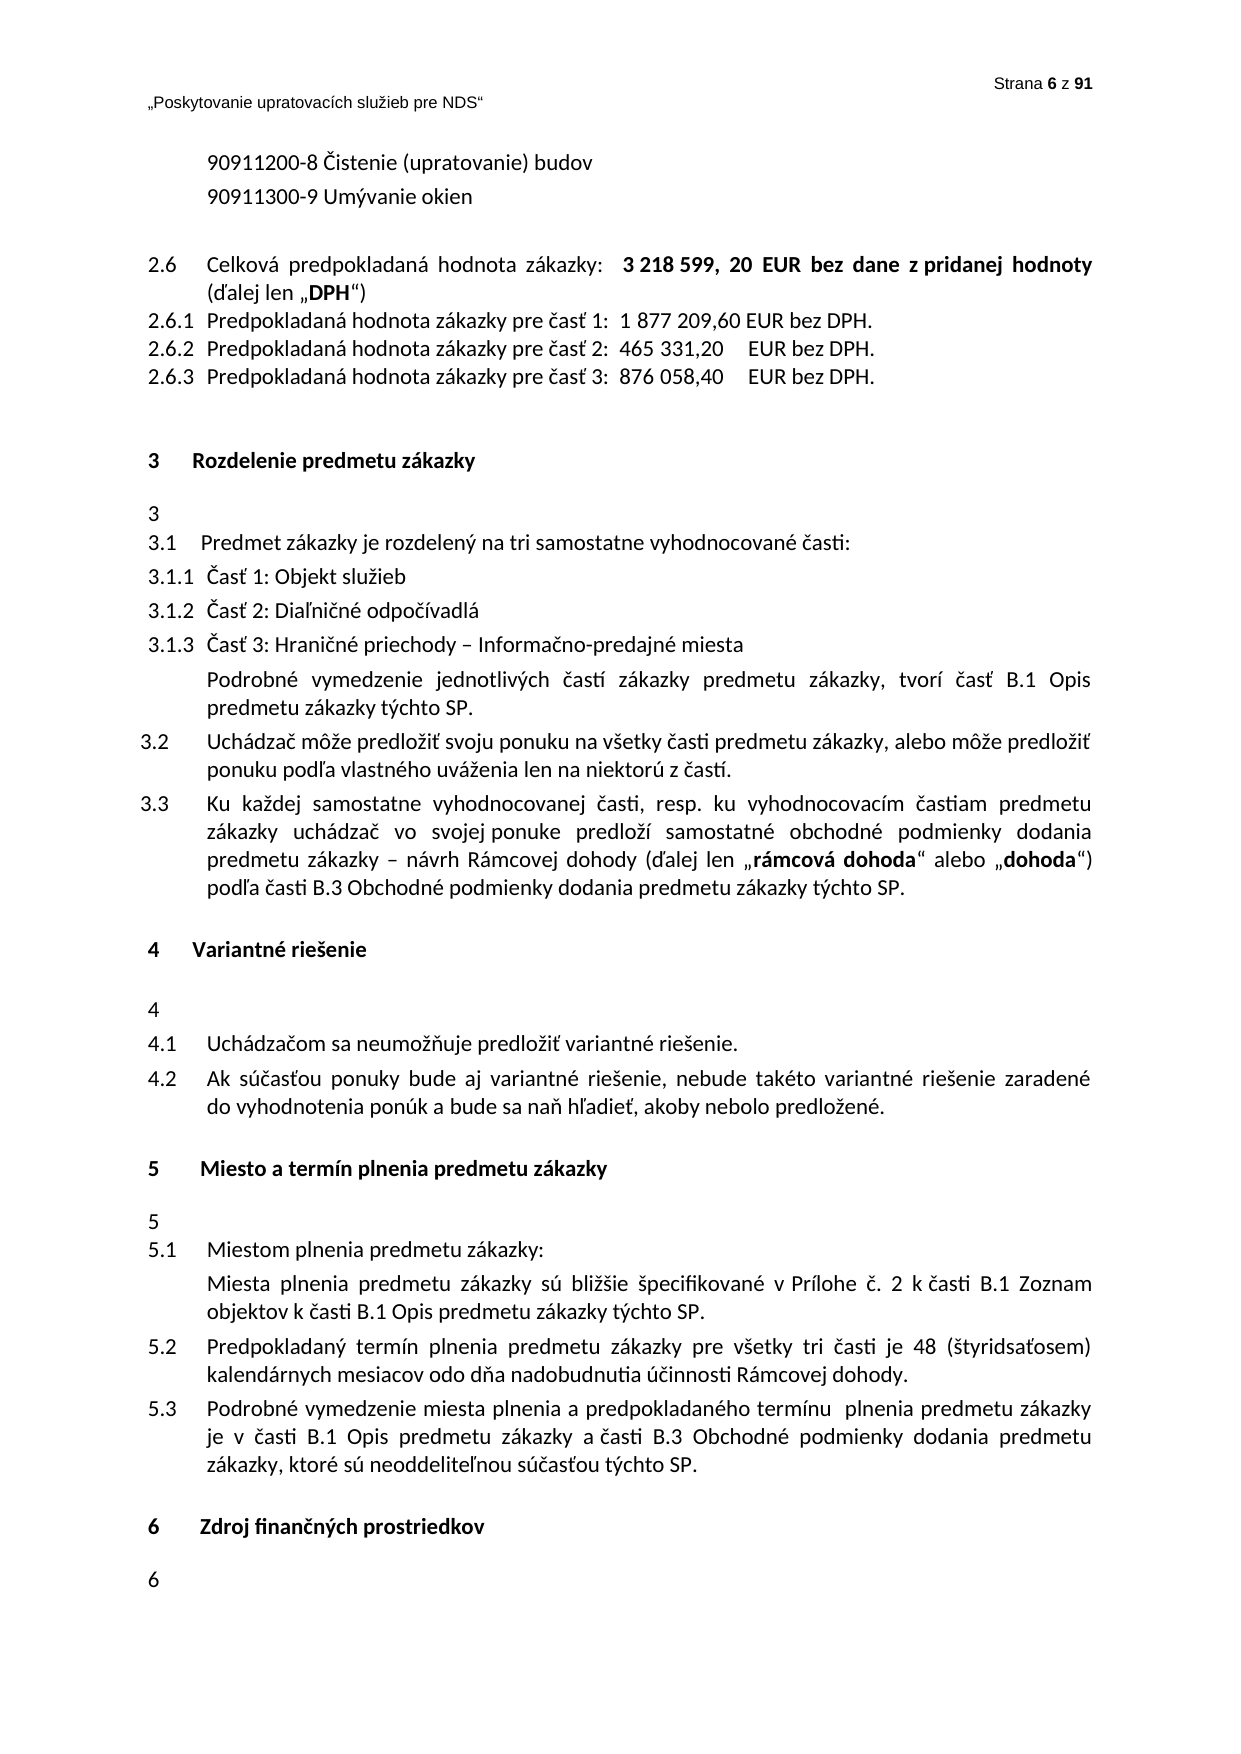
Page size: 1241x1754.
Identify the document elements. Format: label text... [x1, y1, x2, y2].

list Časť 1: Objekt služieb [148, 562, 1093, 590]
list Predmet zákazky je rozdelený na tri samostatne vyhodnocované časti: [148, 528, 1093, 556]
subtitle Variantné riešenie [148, 936, 1093, 964]
list Časť 2: Diaľničné odpočívadlá [148, 596, 1093, 624]
subtitle Rozdelenie predmetu zákazky [148, 447, 1093, 474]
list Podrobné vymedzenie miesta plnenia a predpokladaného termínu plnenia predmetu zákazky je v časti B.1 Opis predmetu zákazky a časti B.3 Obchodné podmienky dodania predmetu zákazky, ktoré sú neoddeliteľnou súčasťou týchto SP. [148, 1394, 1093, 1478]
list Uchádzač môže predložiť svoju ponuku na všetky časti predmetu zákazky, alebo môže predložiť ponuku podľa vlastného uváženia len na niektorú z častí. [140, 727, 1093, 783]
list Uchádzačom sa neumožňuje predložiť variantné riešenie. [148, 1029, 1093, 1058]
list Časť 3: Hraničné priechody – Informačno-predajné miesta [148, 630, 1093, 658]
text Miesta plnenia predmetu zákazky sú bližšie špecifikované v Prílohe č. 2 k časti B.1 Zoznam objektov k časti B.1 Opis predmetu zákazky týchto SP. [207, 1269, 1093, 1326]
list Celková predpokladaná hodnota zákazky: 3 218 599, 20 EUR bez dane z pridanej hodnoty (ďalej len „DPH“) [148, 250, 1093, 306]
list Miestom plnenia predmetu zákazky: [148, 1235, 1093, 1263]
list Predpokladaná hodnota zákazky pre časť 3: 876 058,40 EUR bez DPH. [148, 362, 1093, 391]
list Ku každej samostatne vyhodnocovanej časti, resp. ku vyhodnocovacím častiam predmetu zákazky uchádzač vo svojej ponuke predloží samostatné obchodné podmienky dodania predmetu zákazky – návrh Rámcovej dohody (ďalej len „rámcová dohoda“ alebo „dohoda“) podľa časti B.3 Obchodné podmienky dodania predmetu zákazky týchto SP. [140, 789, 1093, 901]
list Predpokladaná hodnota zákazky pre časť 1: 1 877 209,60 EUR bez DPH. [148, 306, 1093, 334]
text Podrobné vymedzenie jednotlivých častí zákazky predmetu zákazky, tvorí časť B.1 Opis predmetu zákazky týchto SP. [207, 665, 1093, 721]
text 90911300-9 Umývanie okien [185, 182, 1093, 210]
list Predpokladaný termín plnenia predmetu zákazky pre všetky tri časti je 48 (štyridsaťosem) kalendárnych mesiacov odo dňa nadobudnutia účinnosti Rámcovej dohody. [148, 1332, 1093, 1388]
list Predpokladaná hodnota zákazky pre časť 2: 465 331,20 EUR bez DPH. [148, 334, 1093, 362]
list Ak súčasťou ponuky bude aj variantné riešenie, nebude takéto variantné riešenie zaradené do vyhodnotenia ponúk a bude sa naň hľadieť, akoby nebolo predložené. [148, 1064, 1093, 1120]
subtitle Zdroj finančných prostriedkov [148, 1512, 1093, 1540]
text 90911200-8 Čistenie (upratovanie) budov [185, 148, 1093, 176]
subtitle Miesto a termín plnenia predmetu zákazky [148, 1154, 1093, 1182]
